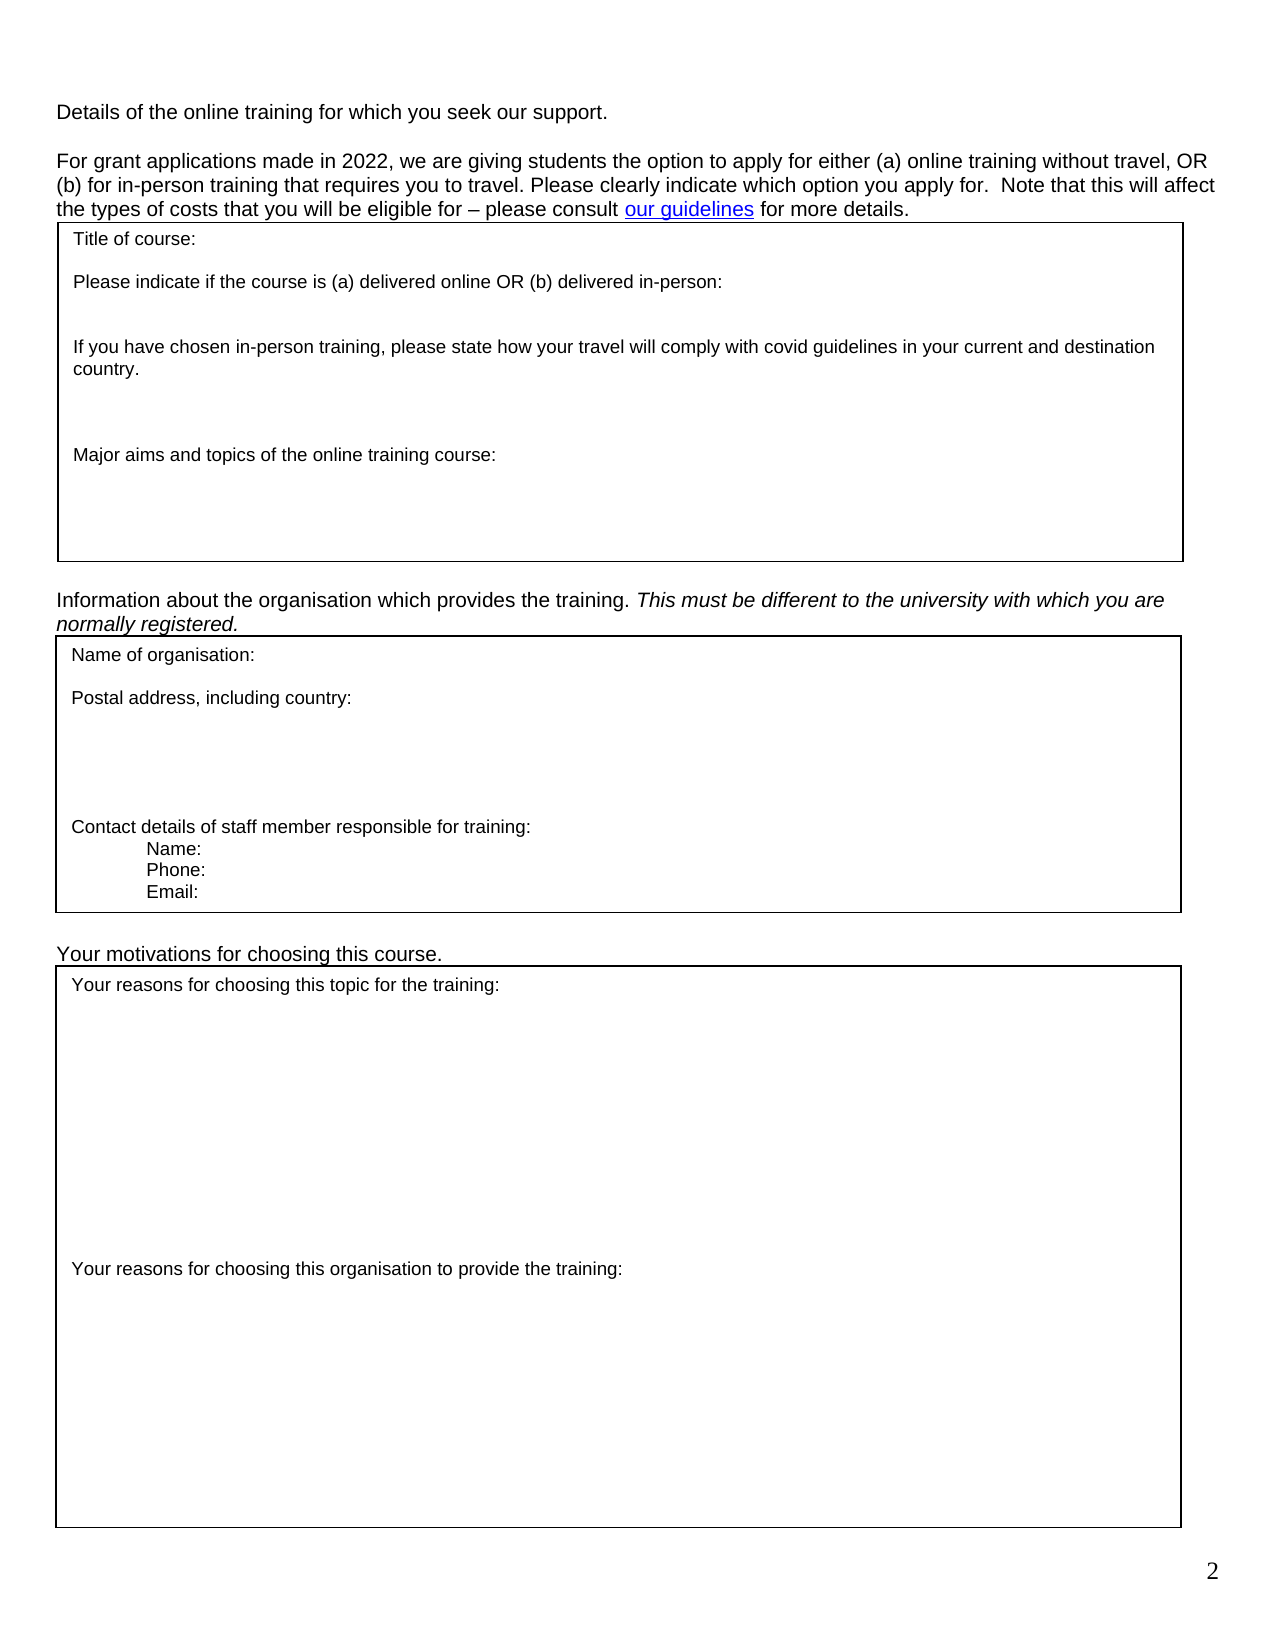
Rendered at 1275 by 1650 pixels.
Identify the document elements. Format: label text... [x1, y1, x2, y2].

text Your motivations for choosing this course. [56, 942, 1219, 966]
text For grant applications made in 2022, we are giving students the option to apply for either (a) online training without travel, OR (b) for in-person training that requires you to travel. Please clearly indicate which option you apply for. Note that this will affect the types of costs that you will be eligible for – please consult our guidelines for more details. [56, 149, 1219, 221]
text Details of the online training for which you seek our support. [56, 100, 1219, 124]
text Information about the organisation which provides the training. This must be different to the university with which you are normally registered. [56, 588, 1219, 636]
